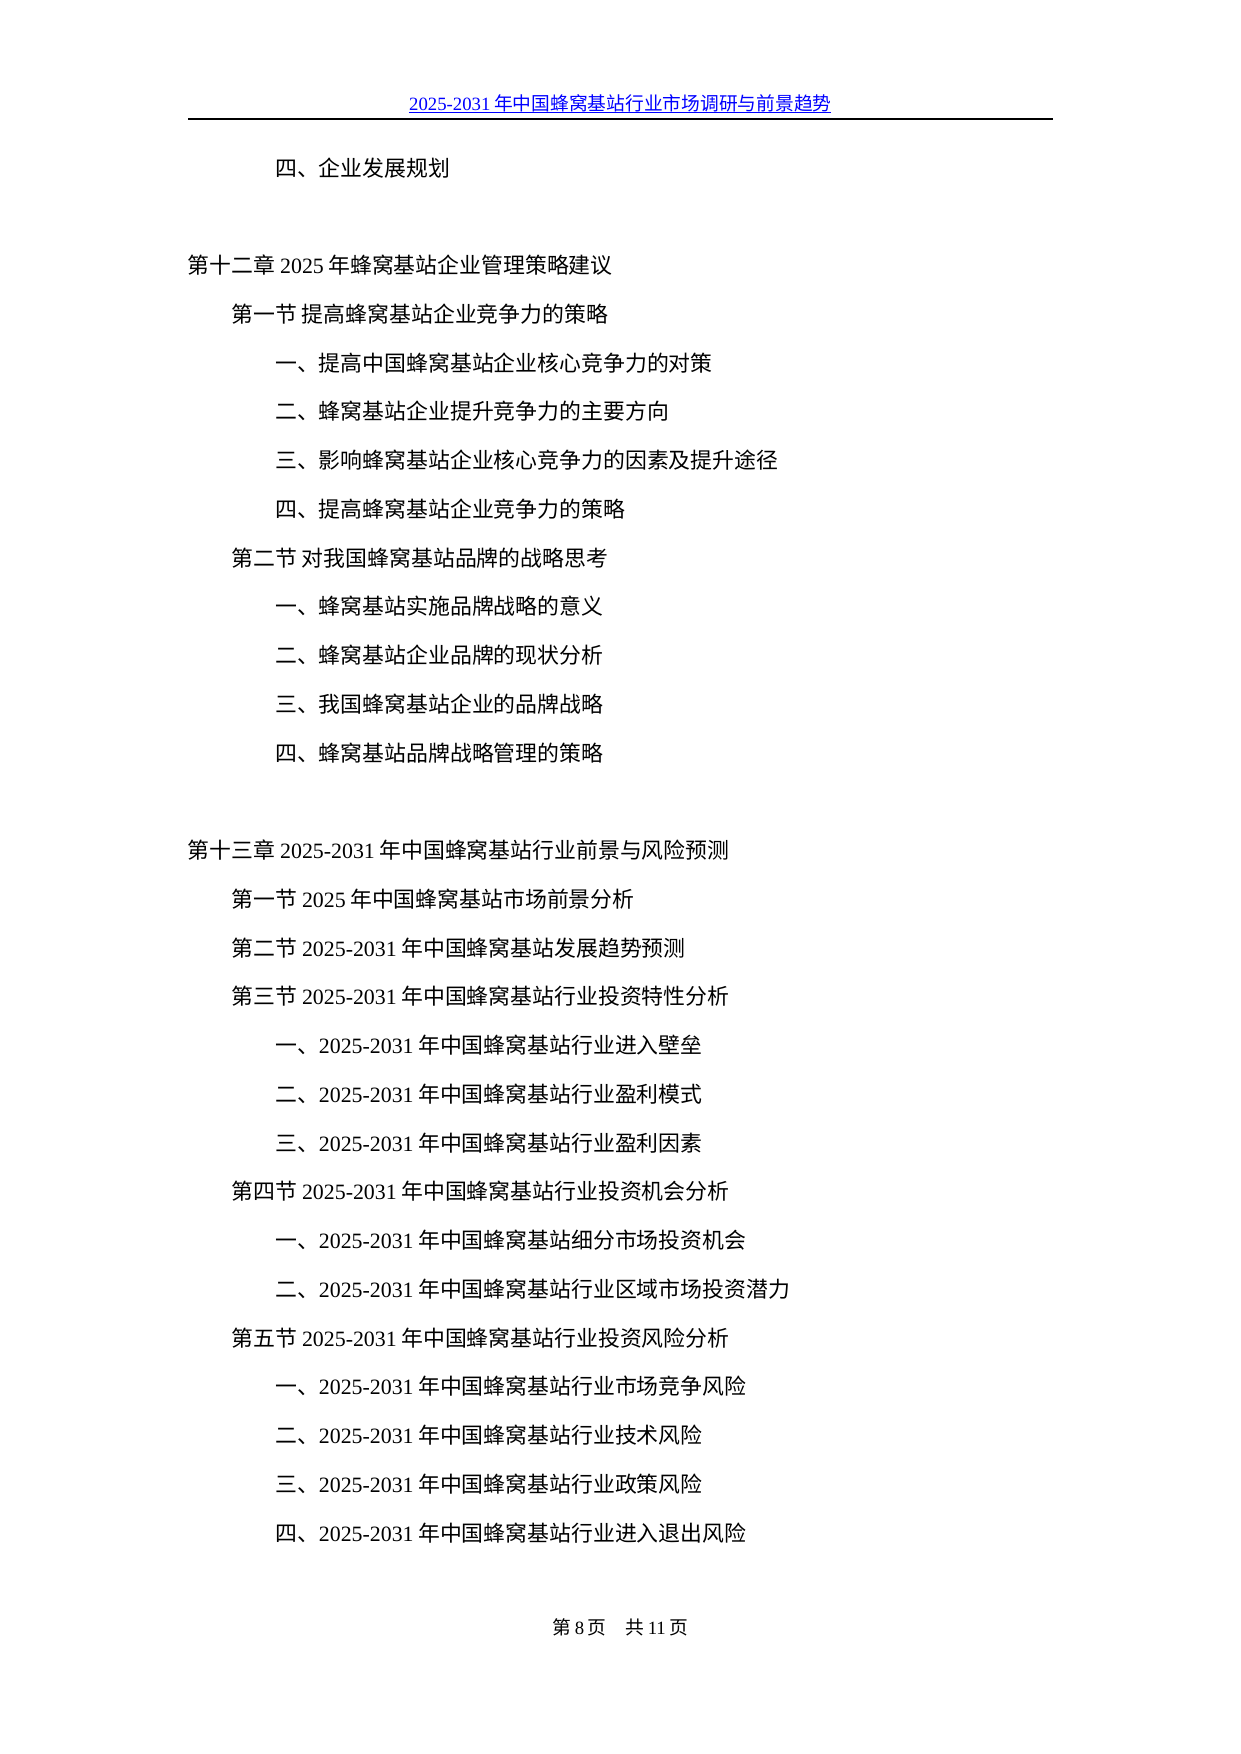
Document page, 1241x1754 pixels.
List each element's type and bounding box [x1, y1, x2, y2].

text [187, 150, 1053, 1548]
